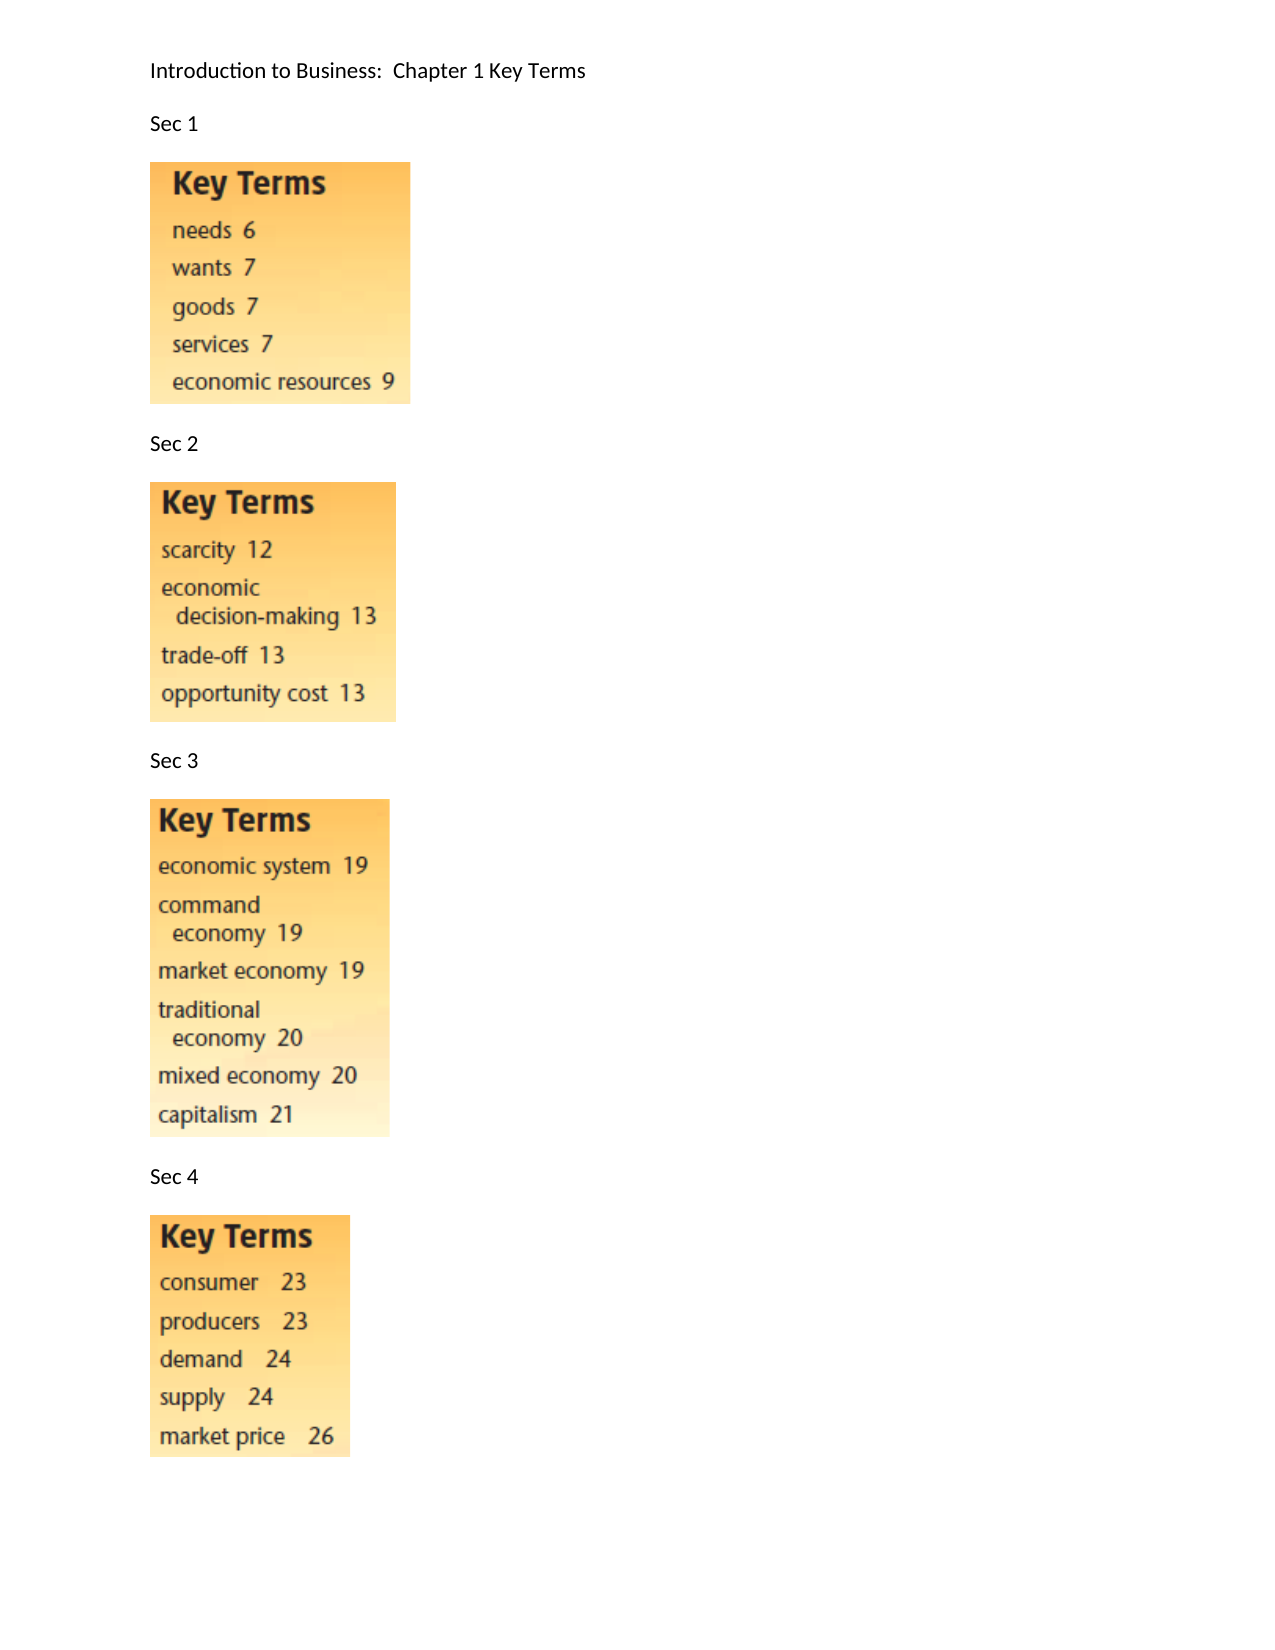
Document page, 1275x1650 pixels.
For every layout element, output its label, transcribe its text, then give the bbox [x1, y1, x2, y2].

picture [150, 162, 411, 404]
text Introduction to Business: Chapter 1 Key Terms [150, 56, 1125, 84]
text Sec 3 [150, 747, 1125, 774]
text Sec 4 [150, 1162, 1125, 1190]
text Sec 2 [150, 429, 1125, 457]
picture [150, 482, 396, 722]
picture [150, 799, 390, 1137]
picture [150, 1215, 350, 1457]
text Sec 1 [150, 109, 1125, 137]
